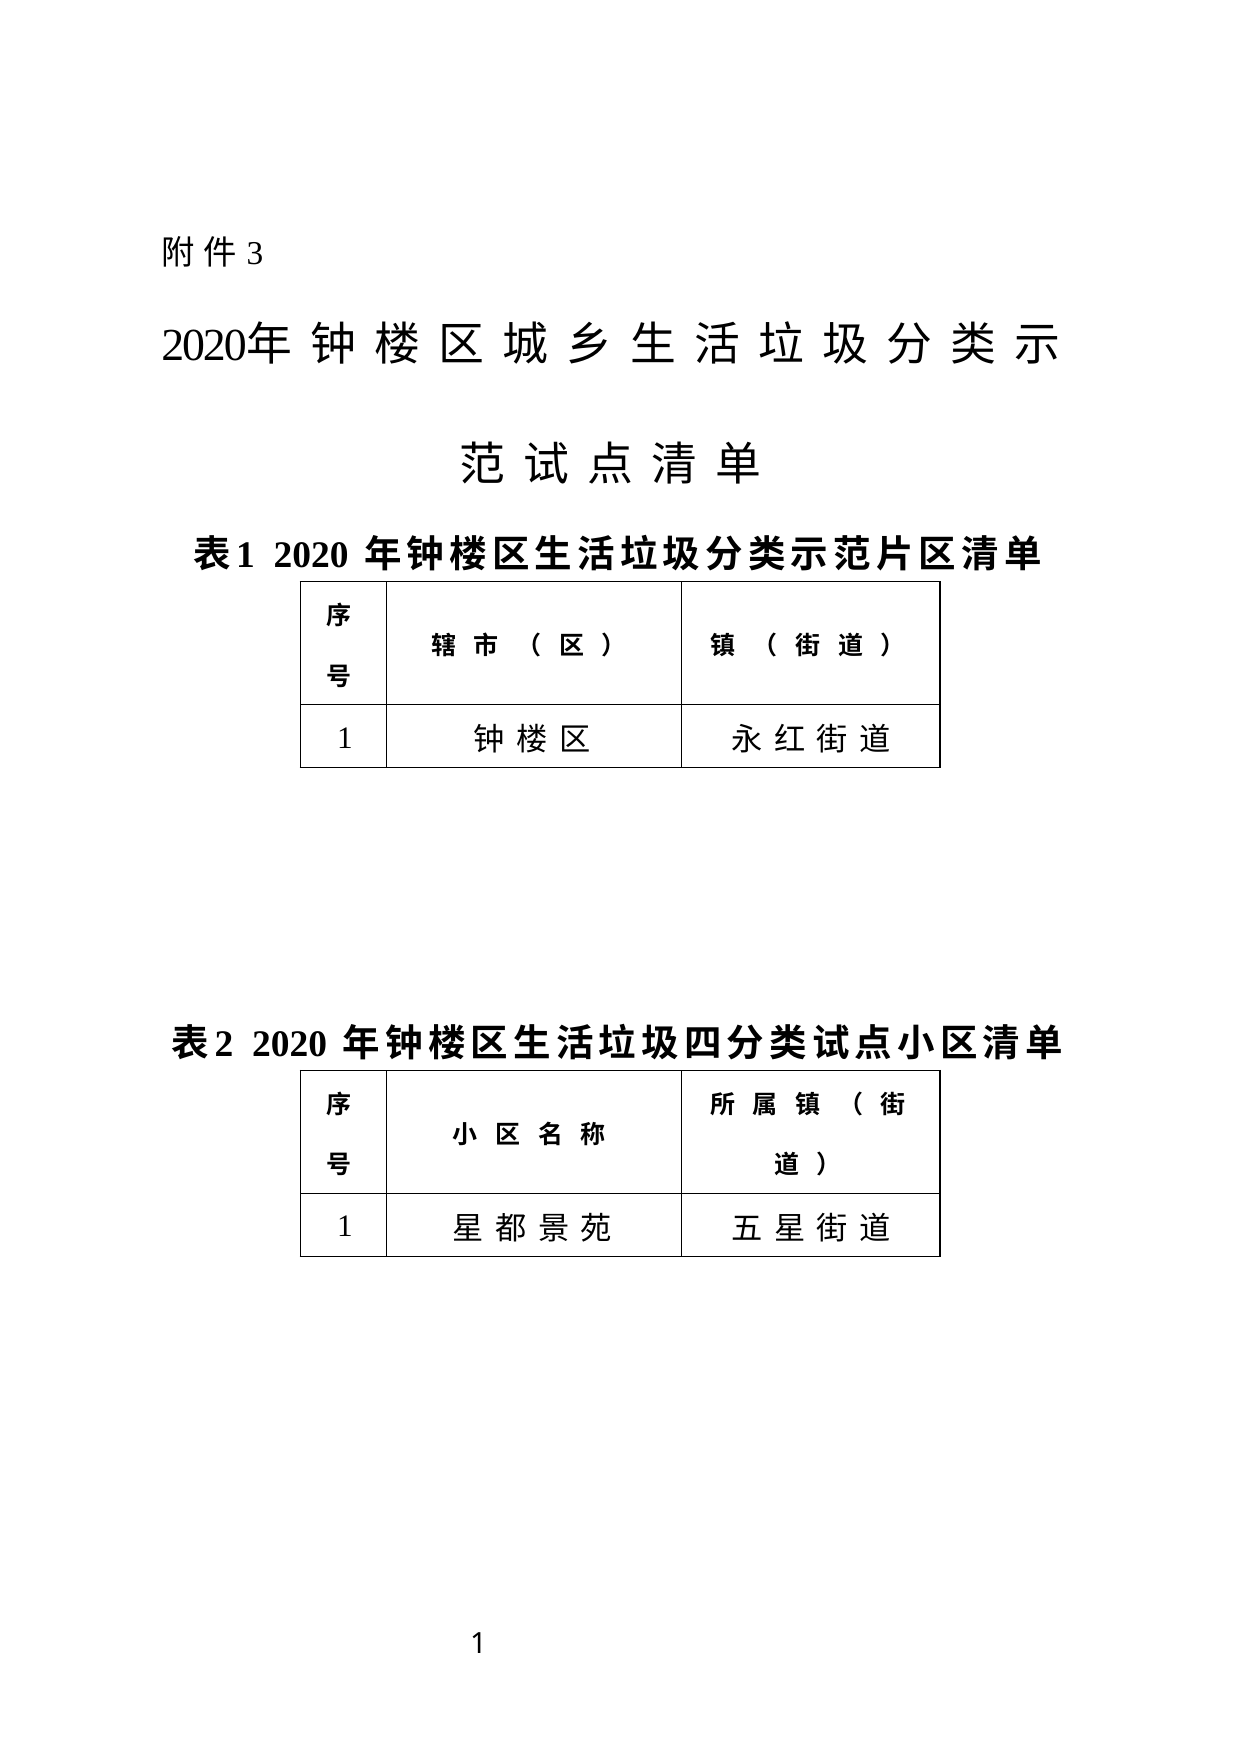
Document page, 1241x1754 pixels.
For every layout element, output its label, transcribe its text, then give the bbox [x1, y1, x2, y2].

table_cell 钟楼区 [387, 705, 681, 767]
table_header 所属镇（街道） [682, 1071, 939, 1193]
table_cell 1 [301, 1194, 386, 1256]
table_header 序号 [301, 1071, 386, 1193]
table_header 序号 [301, 582, 386, 704]
table_cell 永红街道 [682, 705, 939, 767]
table_cell 1 [301, 705, 386, 767]
table_header 辖市（区） [387, 582, 681, 704]
table_header 镇（街道） [682, 582, 939, 704]
text 附件3 [161, 219, 1079, 280]
table_cell 五星街道 [682, 1194, 939, 1256]
text 2020年钟楼区城乡生活垃圾分类示范试点清单 [161, 280, 1079, 521]
text 表1 2020年钟楼区生活垃圾分类示范片区清单 [161, 521, 1079, 581]
table_header 小区名称 [387, 1071, 681, 1193]
text 表2 2020年钟楼区生活垃圾四分类试点小区清单 [161, 1009, 1079, 1070]
table_cell 星都景苑 [387, 1194, 681, 1256]
